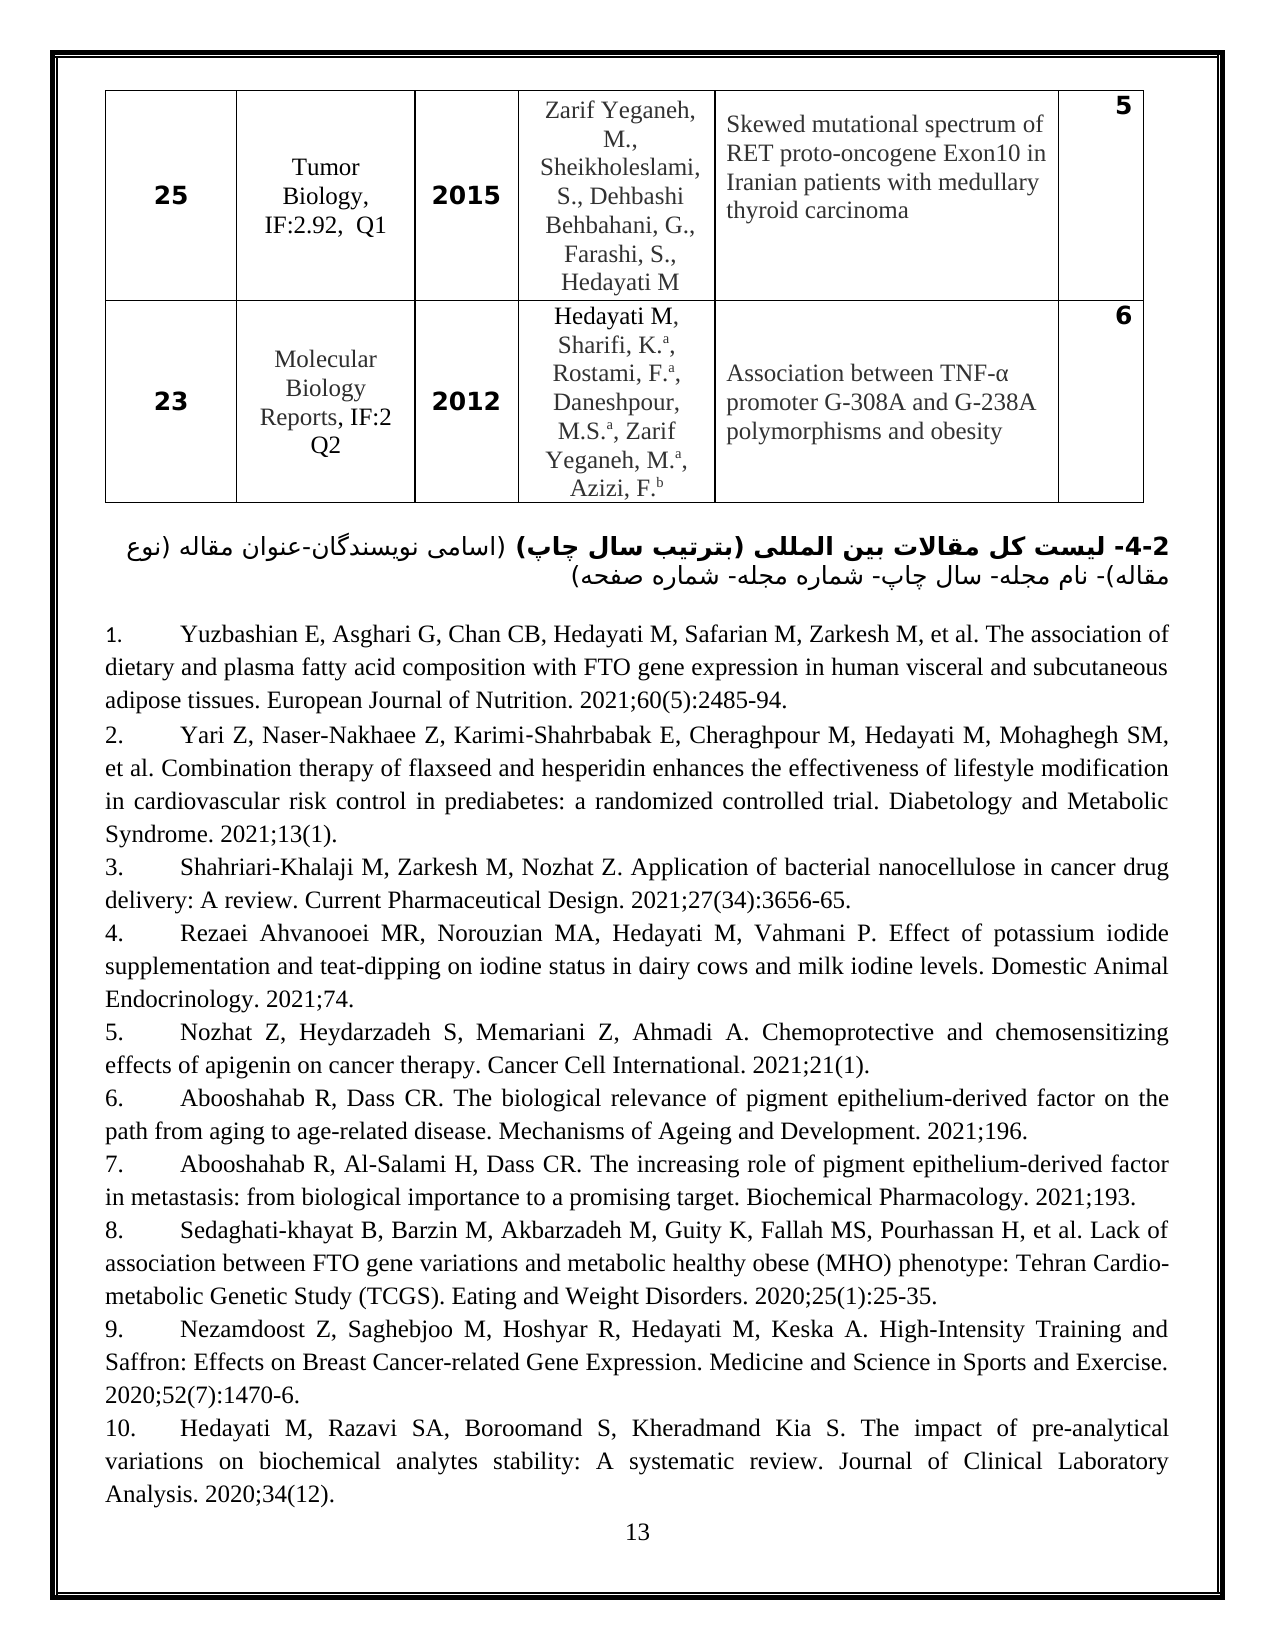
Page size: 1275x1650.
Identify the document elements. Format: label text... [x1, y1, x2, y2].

text 8. Sedaghati-khayat B, Barzin M, Akbarzadeh M, Guity K, Fallah MS, Pourhassan H, et al. Lack of association between FTO gene variations and metabolic healthy obese (MHO) phenotype: Tehran Cardio-metabolic Genetic Study (TCGS). Eating and Weight Disorders. 2020;25(1):25-35. [105, 1215, 1170, 1310]
table_cell Tumor Biology, IF:2.92, Q1 [237, 91, 414, 300]
text 1. Yuzbashian E, Asghari G, Chan CB, Hedayati M, Safarian M, Zarkesh M, et al. The association of dietary and plasma fatty acid composition with FTO gene expression in human visceral and subcutaneous adipose tissues. European Journal of Nutrition. 2021;60(5):2485-94. [105, 619, 1170, 714]
table_cell 2012 [416, 301, 518, 502]
table_cell Association between TNF-α promoter G-308A and G-238A polymorphisms and obesity [716, 301, 1058, 502]
text 2. Yari Z, Naser-Nakhaee Z, Karimi‐Shahrbabak E, Cheraghpour M, Hedayati M, Mohaghegh SM, et al. Combination therapy of flaxseed and hesperidin enhances the effectiveness of lifestyle modification in cardiovascular risk control in prediabetes: a randomized controlled trial. Diabetology and Metabolic Syndrome. 2021;13(1). [105, 718, 1170, 848]
table_cell 5 [1059, 91, 1143, 300]
table_cell 25 [106, 91, 236, 300]
text 3. Shahriari-Khalaji M, Zarkesh M, Nozhat Z. Application of bacterial nanocellulose in cancer drug delivery: A review. Current Pharmaceutical Design. 2021;27(34):3656-65. [105, 852, 1170, 914]
text 10. Hedayati M, Razavi SA, Boroomand S, Kheradmand Kia S. The impact of pre-analytical variations on biochemical analytes stability: A systematic review. Journal of Clinical Laboratory Analysis. 2020;34(12). [105, 1413, 1170, 1508]
table_cell Zarif Yeganeh, M., Sheikholeslami, S., Dehbashi Behbahani, G., Farashi, S., Hedayati M [519, 91, 714, 300]
table_cell 2015 [416, 91, 518, 300]
text 9. Nezamdoost Z, Saghebjoo M, Hoshyar R, Hedayati M, Keska A. High-Intensity Training and Saffron: Effects on Breast Cancer-related Gene Expression. Medicine and Science in Sports and Exercise. 2020;52(7):1470-6. [105, 1314, 1170, 1409]
text 7. Abooshahab R, Al-Salami H, Dass CR. The increasing role of pigment epithelium-derived factor in metastasis: from biological importance to a promising target. Biochemical Pharmacology. 2021;193. [105, 1149, 1170, 1211]
table_cell 23 [106, 301, 236, 502]
table_cell 6 [1059, 301, 1143, 502]
text 5. Nozhat Z, Heydarzadeh S, Memariani Z, Ahmadi A. Chemoprotective and chemosensitizing effects of apigenin on cancer therapy. Cancer Cell International. 2021;21(1). [105, 1017, 1170, 1079]
text 4-2- لیست کل مقالات بین المللی (بترتیب سال چاپ) (اسامی نویسندگان-عنوان مقاله (نوع مقاله)- نام مجله- سال چاپ- شماره مجله- شماره صفحه) [105, 532, 1170, 590]
text 4. Rezaei Ahvanooei MR, Norouzian MA, Hedayati M, Vahmani P. Effect of potassium iodide supplementation and teat-dipping on iodine status in dairy cows and milk iodine levels. Domestic Animal Endocrinology. 2021;74. [105, 918, 1170, 1013]
table_cell Molecular Biology Reports, IF:2 Q2 [237, 301, 414, 502]
table_cell Skewed mutational spectrum of RET proto-oncogene Exon10 in Iranian patients with medullary thyroid carcinoma [716, 91, 1058, 300]
text 6. Abooshahab R, Dass CR. The biological relevance of pigment epithelium-derived factor on the path from aging to age-related disease. Mechanisms of Ageing and Development. 2021;196. [105, 1083, 1170, 1145]
